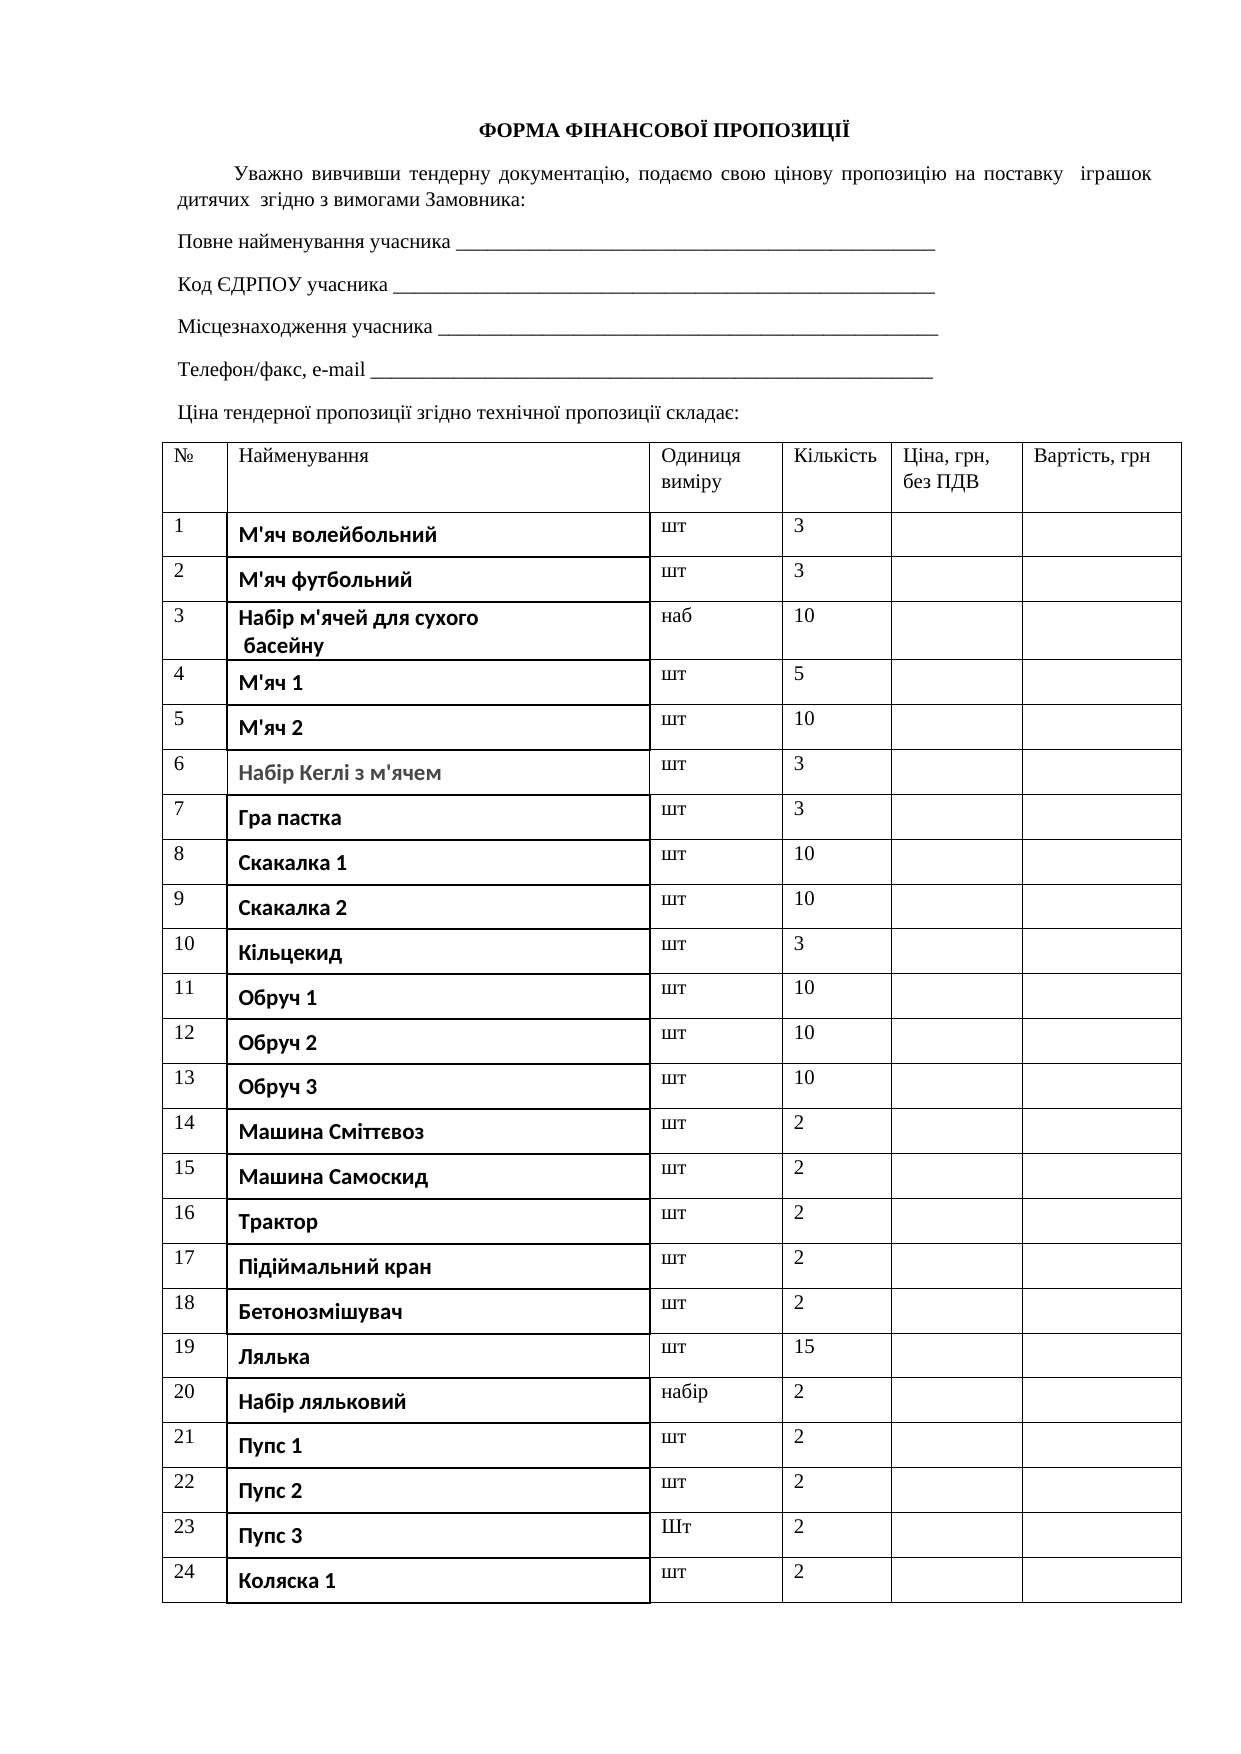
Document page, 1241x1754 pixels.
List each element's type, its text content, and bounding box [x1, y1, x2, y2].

table_cell [892, 1199, 1022, 1243]
table_cell [892, 1558, 1022, 1602]
table_cell шт [651, 885, 782, 928]
table_cell 10 [163, 929, 226, 973]
text Телефон/факс, е-mail ______________________________________________________ [177, 357, 1152, 381]
text ФОРМА ФІНАНСОВОЇ ПРОПОЗИЦІЇ [177, 118, 1152, 142]
table_cell 2 [783, 1289, 891, 1332]
table_cell [892, 750, 1022, 794]
table_cell шт [651, 795, 782, 838]
table_cell 10 [783, 602, 891, 659]
table_cell [892, 1423, 1022, 1467]
table_cell Лялька [228, 1335, 649, 1377]
table_cell Гра пастка [228, 796, 649, 838]
table_cell 3 [783, 513, 891, 556]
text Повне найменування учасника ______________________________________________ [177, 229, 1152, 253]
table_cell шт [651, 1289, 782, 1332]
table_cell Машина Самоскид [228, 1155, 649, 1198]
table_header Ціна, грн, без ПДВ [892, 443, 1022, 512]
table_cell [892, 1019, 1022, 1063]
table_cell 7 [163, 795, 226, 838]
table_cell шт [651, 840, 782, 883]
table_cell Підіймальний кран [228, 1245, 649, 1287]
table_cell 10 [783, 885, 891, 928]
table_cell 2 [783, 1154, 891, 1198]
table_cell 1 [163, 513, 226, 556]
table_cell набір [651, 1378, 782, 1422]
table_cell шт [651, 557, 782, 601]
table_cell шт [651, 1244, 782, 1287]
table_cell 2 [783, 1558, 891, 1602]
table_cell 15 [163, 1154, 226, 1198]
table_cell М'яч 1 [228, 661, 649, 704]
table_cell Обруч 2 [228, 1020, 649, 1063]
table_cell 2 [163, 557, 226, 601]
table_cell шт [651, 1423, 782, 1467]
table_cell шт [651, 513, 782, 556]
table_cell 19 [163, 1334, 227, 1377]
table_cell 10 [783, 705, 891, 749]
table_cell 3 [783, 750, 891, 794]
table_cell [1023, 840, 1181, 883]
table_cell [892, 557, 1022, 601]
table_cell [1023, 1199, 1181, 1243]
table_cell [1023, 602, 1181, 659]
table_cell [1023, 660, 1181, 704]
table_cell шт [651, 1154, 782, 1198]
table_cell 11 [163, 974, 226, 1018]
table_cell 14 [163, 1109, 226, 1153]
table_cell Шт [651, 1513, 782, 1557]
table_cell [1023, 1019, 1181, 1063]
table_cell [892, 1334, 1022, 1377]
table_cell шт [651, 974, 782, 1018]
table_cell Скакалка 1 [228, 841, 649, 883]
table_cell [1023, 1558, 1181, 1602]
table_cell 2 [783, 1199, 891, 1243]
table_cell [1023, 1334, 1181, 1377]
table_cell 10 [783, 974, 891, 1018]
table_cell шт [651, 660, 782, 704]
table_cell [892, 1513, 1022, 1557]
table_cell 8 [163, 840, 226, 883]
table_cell [1023, 885, 1181, 928]
table_cell [892, 1154, 1022, 1198]
table_cell [892, 602, 1022, 659]
table_cell 4 [163, 660, 226, 704]
table_cell [1023, 1513, 1181, 1557]
table_cell [892, 705, 1022, 749]
text Місцезнаходження учасника ________________________________________________ [177, 314, 1152, 338]
table_cell наб [651, 602, 782, 659]
table_cell 6 [163, 750, 227, 794]
text Уважно вивчивши тендерну документацію, подаємо свою цінову пропозицію на поставку іграшок дитячих згідно з вимогами Замовника: [177, 161, 1152, 211]
table_cell 17 [163, 1244, 226, 1287]
table_cell 20 [163, 1378, 226, 1422]
table_cell 24 [163, 1558, 226, 1602]
table_cell 3 [783, 557, 891, 601]
table_cell [1023, 1423, 1181, 1467]
table_header № [163, 443, 227, 512]
table_cell 23 [163, 1513, 226, 1557]
table_cell [1023, 513, 1181, 556]
table_cell шт [651, 1064, 782, 1108]
table_cell шт [650, 750, 782, 794]
table_cell 10 [783, 840, 891, 883]
table_cell 2 [783, 1244, 891, 1287]
table_cell [892, 929, 1022, 973]
table_cell [892, 1378, 1022, 1422]
table_cell 5 [783, 660, 891, 704]
table_cell [892, 1109, 1022, 1153]
table_cell шт [651, 1019, 782, 1063]
table_cell Набір ляльковий [228, 1379, 649, 1422]
table_cell шт [651, 929, 782, 973]
table_cell 2 [783, 1513, 891, 1557]
table_cell Кільцекид [228, 930, 649, 973]
table_cell шт [651, 1468, 782, 1512]
table_cell [1023, 1468, 1181, 1512]
table_cell [1023, 929, 1181, 973]
table_cell 15 [783, 1334, 891, 1377]
table_cell Пупс 3 [228, 1514, 649, 1557]
table_cell Трактор [228, 1200, 649, 1243]
table_cell [1023, 557, 1181, 601]
table_cell Коляска 1 [228, 1559, 649, 1602]
table_cell 3 [783, 795, 891, 838]
table_cell 10 [783, 1019, 891, 1063]
table_cell [1023, 795, 1181, 838]
table_cell [1023, 1064, 1181, 1108]
table_cell М'яч волейбольний [228, 513, 649, 556]
table_cell [1023, 705, 1181, 749]
table_cell Набір м'ячей для сухого басейну [228, 603, 649, 659]
table_cell [892, 885, 1022, 928]
table_cell [1023, 750, 1181, 794]
table_cell 16 [163, 1199, 226, 1243]
table_header Одиниця виміру [650, 443, 782, 512]
table_cell 13 [163, 1064, 226, 1108]
table_cell [1023, 1378, 1181, 1422]
table_cell 2 [783, 1378, 891, 1422]
table_cell 21 [163, 1423, 226, 1467]
table_cell 12 [163, 1019, 226, 1063]
table_cell [1023, 974, 1181, 1018]
table_cell [1023, 1244, 1181, 1287]
table_cell шт [650, 1334, 782, 1377]
text Ціна тендерної пропозиції згідно технічної пропозиції складає: [177, 400, 1152, 424]
table_cell [1023, 1289, 1181, 1332]
table_cell шт [651, 705, 782, 749]
table_cell [1023, 1109, 1181, 1153]
table_cell 2 [783, 1423, 891, 1467]
table_cell 10 [783, 1064, 891, 1108]
table_cell [892, 660, 1022, 704]
table_cell 22 [163, 1468, 226, 1512]
table_cell 2 [783, 1468, 891, 1512]
table_cell Набір Кеглі з м'ячем [228, 751, 649, 794]
table_cell [892, 1244, 1022, 1287]
table_header Вартість, грн [1023, 443, 1181, 512]
table_cell шт [651, 1558, 782, 1602]
table_cell [892, 974, 1022, 1018]
table_cell М'яч футбольний [228, 558, 649, 601]
table_cell [892, 795, 1022, 838]
table_cell 3 [163, 602, 226, 659]
table_cell [892, 1064, 1022, 1108]
table_cell [892, 513, 1022, 556]
table_cell Скакалка 2 [228, 886, 649, 928]
table_cell 5 [163, 705, 226, 749]
table_cell М'яч 2 [228, 706, 649, 749]
table_cell 3 [783, 929, 891, 973]
table_cell 2 [783, 1109, 891, 1153]
table_cell Пупс 1 [228, 1424, 649, 1467]
table_cell 9 [163, 885, 226, 928]
table_cell [1023, 1154, 1181, 1198]
text Код ЄДРПОУ учасника ____________________________________________________ [177, 272, 1152, 296]
table_header Найменування [228, 443, 649, 512]
table_cell [892, 840, 1022, 883]
table_cell Пупс 2 [228, 1469, 649, 1512]
table_cell Машина Сміттєвоз [228, 1110, 649, 1153]
table_cell Бетонозмішувач [228, 1290, 649, 1332]
table_cell Обруч 3 [228, 1065, 649, 1108]
table_cell шт [651, 1199, 782, 1243]
table_cell Обруч 1 [228, 975, 649, 1018]
table_cell 18 [163, 1289, 226, 1332]
table_cell шт [651, 1109, 782, 1153]
table_cell [892, 1468, 1022, 1512]
table_header Кількість [783, 443, 891, 512]
table_cell [892, 1289, 1022, 1332]
